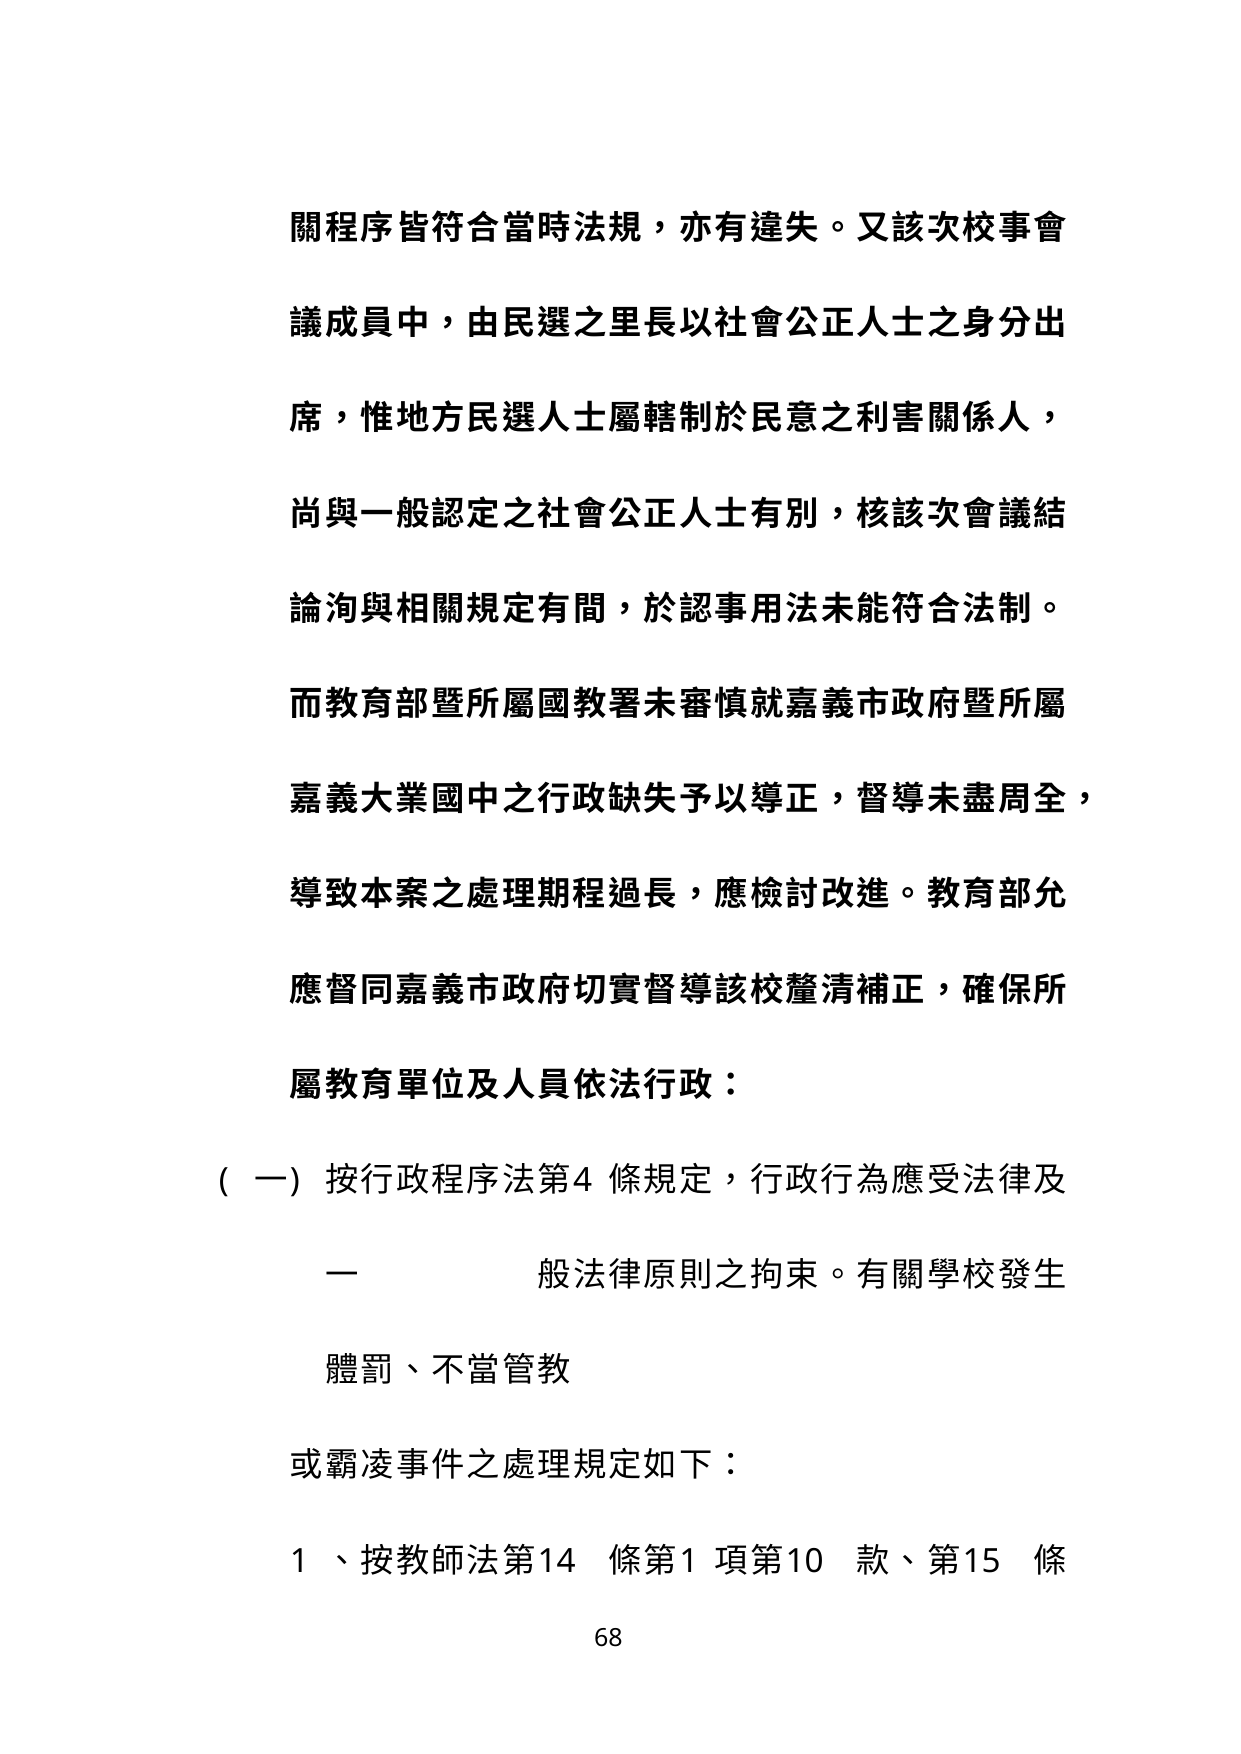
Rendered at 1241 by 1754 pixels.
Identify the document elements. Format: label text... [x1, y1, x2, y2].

subtitle 按行政程序法第4條規定，行政行為應受法律及一 般法律原則之拘束。有關學校發生體罰、不當管教 [219, 1129, 1069, 1415]
subtitle 或霸凌事件之處理規定如下： [219, 1415, 1069, 1510]
subtitle 按教師法第14條第1項第10款、第15條第1項第3款分別規定：「教師有下列各款情形之一者，應予解聘，且終身不得聘任為教師：……十、體罰或霸凌學生，造成其身心嚴重侵害。」、「教師有下列各款情形之一者，應予解聘，且應議決1年至4年不得聘任為教師：……三、體罰或霸凌學生，造成其身心侵害，有解聘之必要。」 [281, 1510, 1069, 1605]
